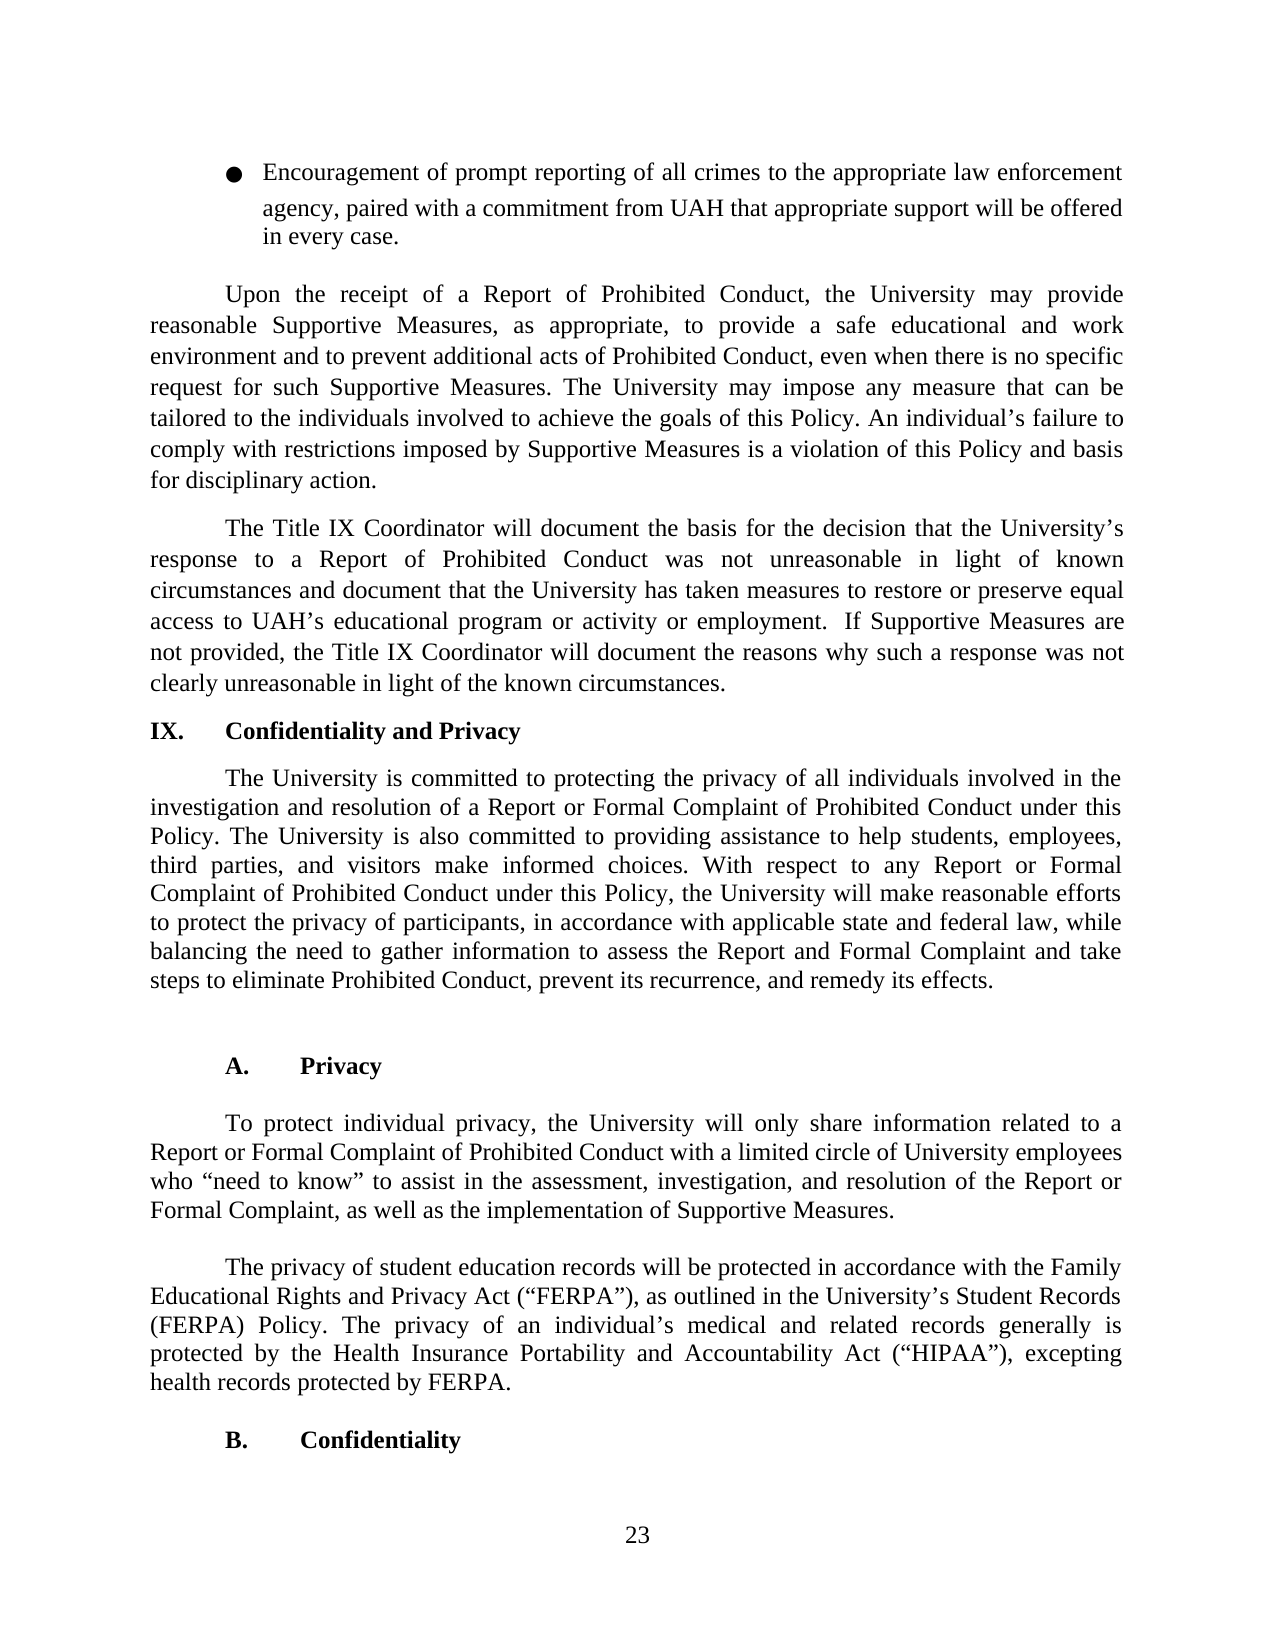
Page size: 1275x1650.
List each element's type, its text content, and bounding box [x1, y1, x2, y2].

text Upon the receipt of a Report of Prohibited Conduct, the University may provide reasonable Supportive Measures, as appropriate, to provide a safe educational and work environment and to prevent additional acts of Prohibited Conduct, even when there is no specific request for such Supportive Measures. The University may impose any measure that can be tailored to the individuals involved to achieve the goals of this Policy. An individual’s failure to comply with restrictions imposed by Supportive Measures is a violation of this Policy and basis for disciplinary action. [150, 279, 1125, 494]
list Confidentiality [225, 1425, 1123, 1453]
list Encouragement of prompt reporting of all crimes to the appropriate law enforcement agency, paired with a commitment from UAH that appropriate support will be offered in every case. [225, 150, 1123, 250]
text The privacy of student education records will be protected in accordance with the Family Educational Rights and Privacy Act (“FERPA”), as outlined in the University’s Student Records (FERPA) Policy. The privacy of an individual’s medical and related records generally is protected by the Health Insurance Portability and Accountability Act (“HIPAA”), excepting health records protected by FERPA. [150, 1252, 1123, 1396]
list Privacy [225, 1051, 1123, 1080]
text The Title IX Coordinator will document the basis for the decision that the University’s response to a Report of Prohibited Conduct was not unreasonable in light of known circumstances and document that the University has taken measures to restore or preserve equal access to UAH’s educational program or activity or employment. If Supportive Measures are not provided, the Title IX Coordinator will document the reasons why such a response was not clearly unreasonable in light of the known circumstances. [150, 513, 1125, 697]
text IX. Confidentiality and Privacy [150, 716, 1125, 744]
text To protect individual privacy, the University will only share information related to a Report or Formal Complaint of Prohibited Conduct with a limited circle of University employees who “need to know” to assist in the assessment, investigation, and resolution of the Report or Formal Complaint, as well as the implementation of Supportive Measures. [150, 1108, 1123, 1223]
text The University is committed to protecting the privacy of all individuals involved in the investigation and resolution of a Report or Formal Complaint of Prohibited Conduct under this Policy. The University is also committed to providing assistance to help students, employees, third parties, and visitors make informed choices. With respect to any Report or Formal Complaint of Prohibited Conduct under this Policy, the University will make reasonable efforts to protect the privacy of participants, in accordance with applicable state and federal law, while balancing the need to gather information to assess the Report and Formal Complaint and take steps to eliminate Prohibited Conduct, prevent its recurrence, and remedy its effects. [150, 763, 1123, 993]
